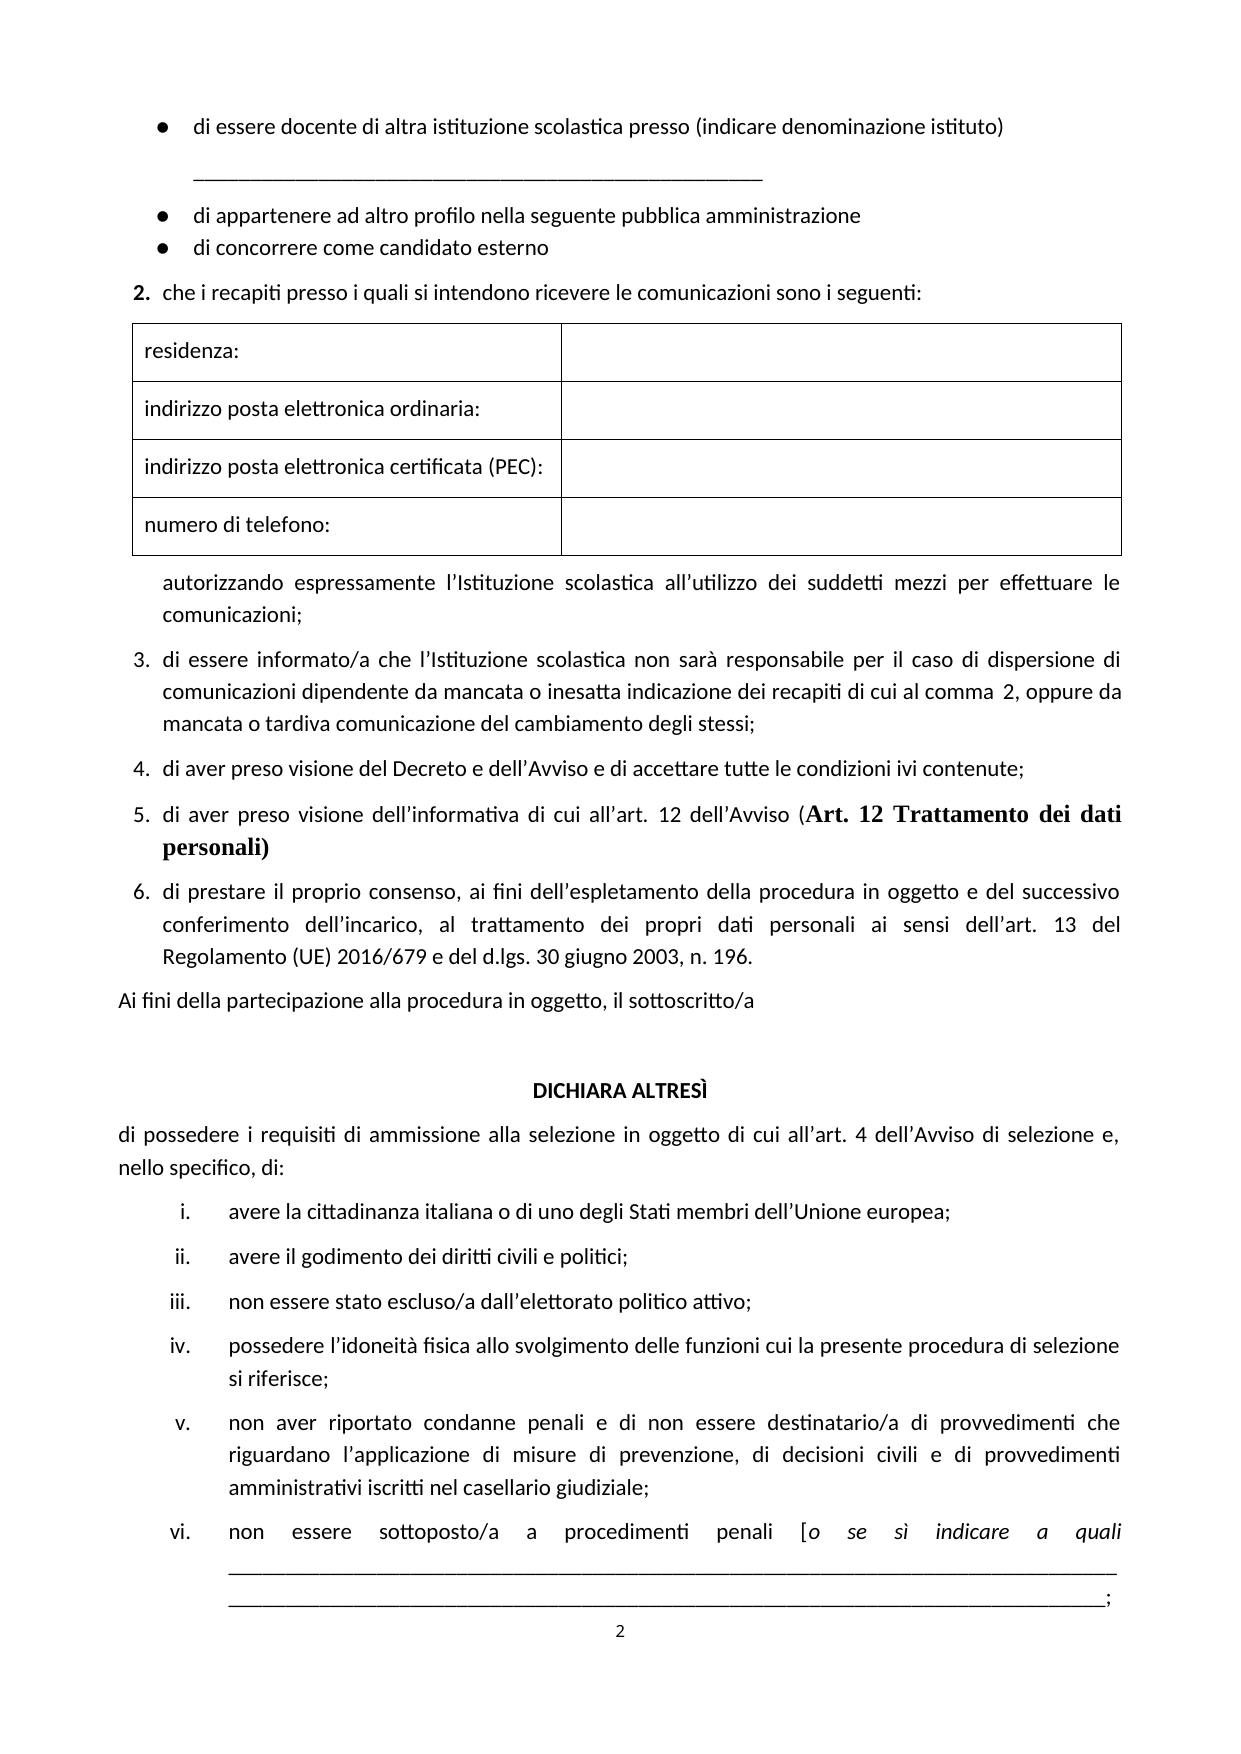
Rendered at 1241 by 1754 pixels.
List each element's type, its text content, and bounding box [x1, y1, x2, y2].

list di concorrere come candidato esterno [156, 233, 1122, 261]
text __________________________________________________ [193, 157, 1122, 184]
table_cell indirizzo posta elettronica certificata (PEC): [133, 440, 561, 497]
list non aver riportato condanne penali e di non essere destinatario/a di provvedimenti che riguardano l’applicazione di misure di prevenzione, di decisioni civili e di provvedimenti amministrativi iscritti nel casellario giudiziale; [191, 1408, 1122, 1501]
list avere la cittadinanza italiana o di uno degli Stati membri dell’Unione europea; [191, 1197, 1122, 1226]
list di aver preso visione dell’informativa di cui all’art. 12 dell’Avviso (Art. 12 Trattamento dei dati personali) [133, 799, 1122, 861]
list di essere docente di altra istituzione scolastica presso (indicare denominazione istituto) [156, 112, 1122, 140]
table_cell [562, 498, 1121, 554]
list possedere l’idoneità fisica allo svolgimento delle funzioni cui la presente procedura di selezione si riferisce; [191, 1332, 1122, 1392]
table_header [562, 324, 1121, 381]
table_cell [562, 382, 1121, 439]
list di appartenere ad altro profilo nella seguente pubblica amministrazione [156, 201, 1122, 229]
list di prestare il proprio consenso, ai fini dell’espletamento della procedura in oggetto e del successivo conferimento dell’incarico, al trattamento dei propri dati personali ai sensi dell’art. 13 del Regolamento (UE) 2016/679 e del d.lgs. 30 giugno 2003, n. 196. [133, 877, 1122, 970]
table_cell numero di telefono: [133, 498, 561, 554]
list di aver preso visione del Decreto e dell’Avviso e di accettare tutte le condizioni ivi contenute; [133, 754, 1122, 782]
text DICHIARA ALTRESÌ [118, 1076, 1122, 1104]
table_cell [562, 440, 1121, 497]
list di essere informato/a che l’Istituzione scolastica non sarà responsabile per il caso di dispersione di comunicazioni dipendente da mancata o inesatta indicazione dei recapiti di cui al comma 2, oppure da mancata o tardiva comunicazione del cambiamento degli stessi; [133, 645, 1122, 737]
list che i recapiti presso i quali si intendono ricevere le comunicazioni sono i seguenti: [133, 278, 1122, 306]
table_header residenza: [133, 324, 561, 381]
table_cell indirizzo posta elettronica ordinaria: [133, 382, 561, 439]
list non essere sottoposto/a a procedimenti penali [o se sì indicare a quali ___________________________________________________________________________________________________________________________________________________________; [191, 1517, 1122, 1610]
list non essere stato escluso/a dall’elettorato politico attivo; [191, 1287, 1122, 1315]
text di possedere i requisiti di ammissione alla selezione in oggetto di cui all’art. 4 dell’Avviso di selezione e, nello specifico, di: [118, 1121, 1122, 1181]
list avere il godimento dei diritti civili e politici; [191, 1242, 1122, 1270]
text autorizzando espressamente l’Istituzione scolastica all’utilizzo dei suddetti mezzi per effettuare le comunicazioni; [162, 568, 1122, 628]
text Ai fini della partecipazione alla procedura in oggetto, il sottoscritto/a [118, 987, 1122, 1014]
